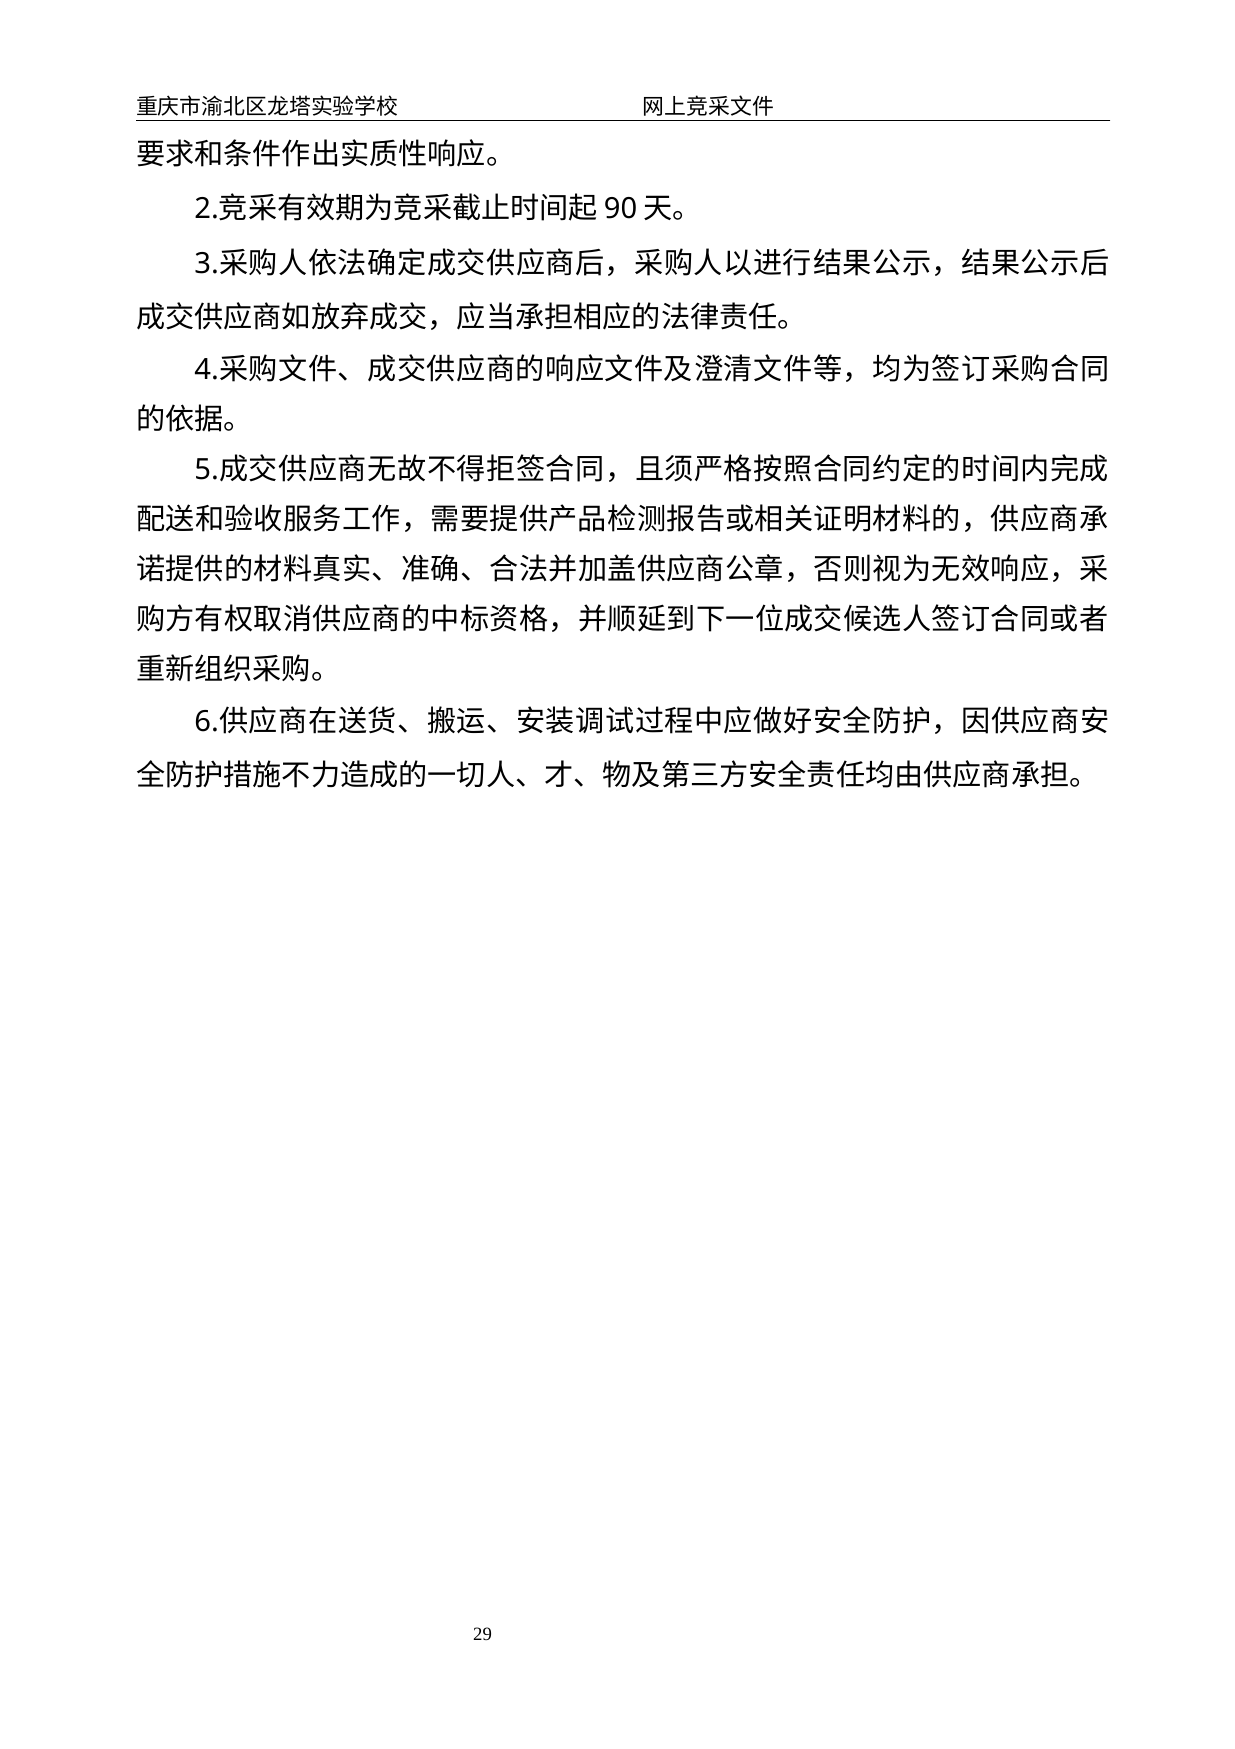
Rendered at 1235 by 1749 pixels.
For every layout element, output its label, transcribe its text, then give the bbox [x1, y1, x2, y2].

text 3.采购人依法确定成交供应商后，采购人以进行结果公示，结果公示后成交供应商如放弃成交，应当承担相应的法律责任。 [136, 230, 1110, 338]
text 6.供应商在送货、搬运、安装调试过程中应做好安全防护，因供应商安全防护措施不力造成的一切人、才、物及第三方安全责任均由供应商承担。 [136, 688, 1110, 796]
text 4.采购文件、成交供应商的响应文件及澄清文件等，均为签订采购合同的依据。 [136, 338, 1110, 438]
text 5.成交供应商无故不得拒签合同，且须严格按照合同约定的时间内完成配送和验收服务工作，需要提供产品检测报告或相关证明材料的，供应商承诺提供的材料真实、准确、合法并加盖供应商公章，否则视为无效响应，采购方有权取消供应商的中标资格，并顺延到下一位成交候选人签订合同或者重新组织采购。 [136, 438, 1110, 688]
text 2.竞采有效期为竞采截止时间起90天。 [136, 176, 1110, 230]
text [136, 121, 1110, 176]
